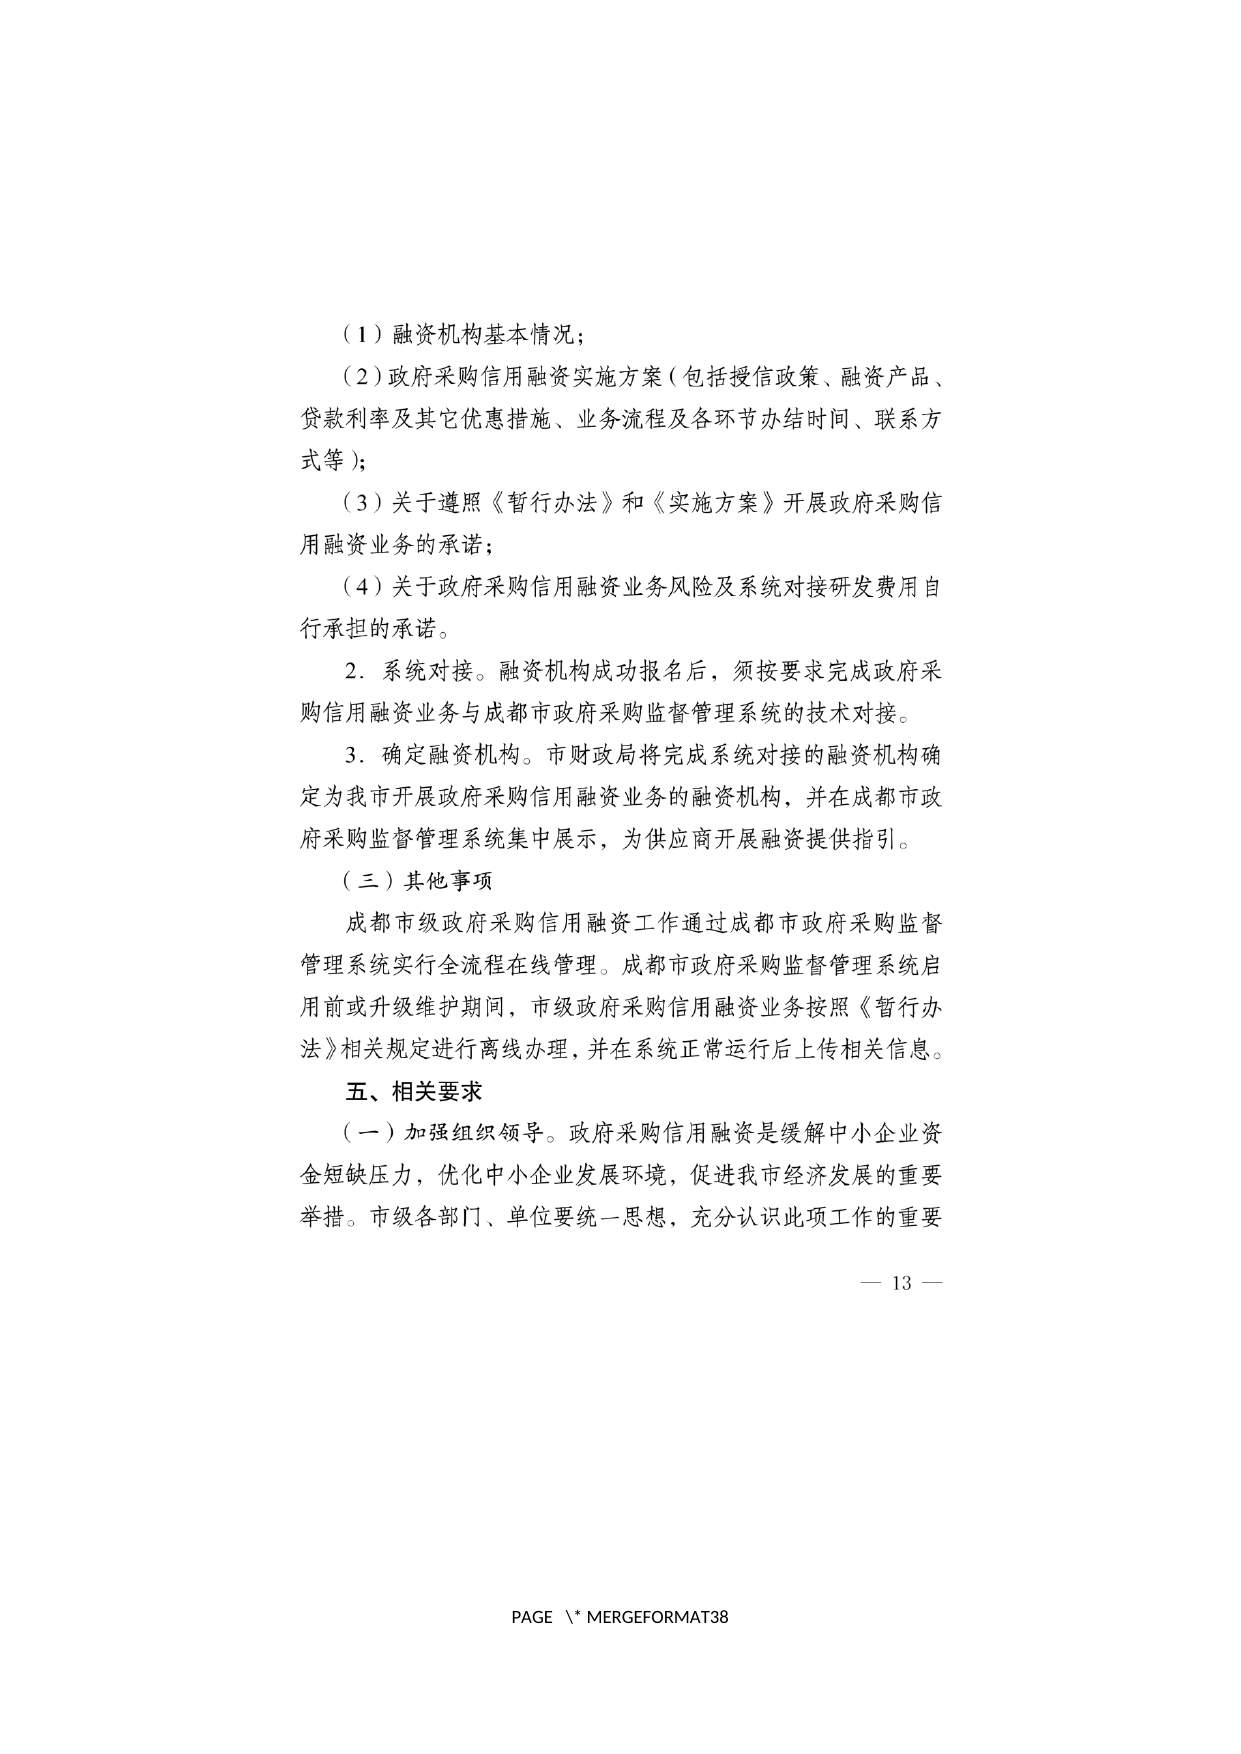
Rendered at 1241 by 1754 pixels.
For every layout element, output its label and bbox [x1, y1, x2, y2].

picture [187, 162, 1052, 1386]
